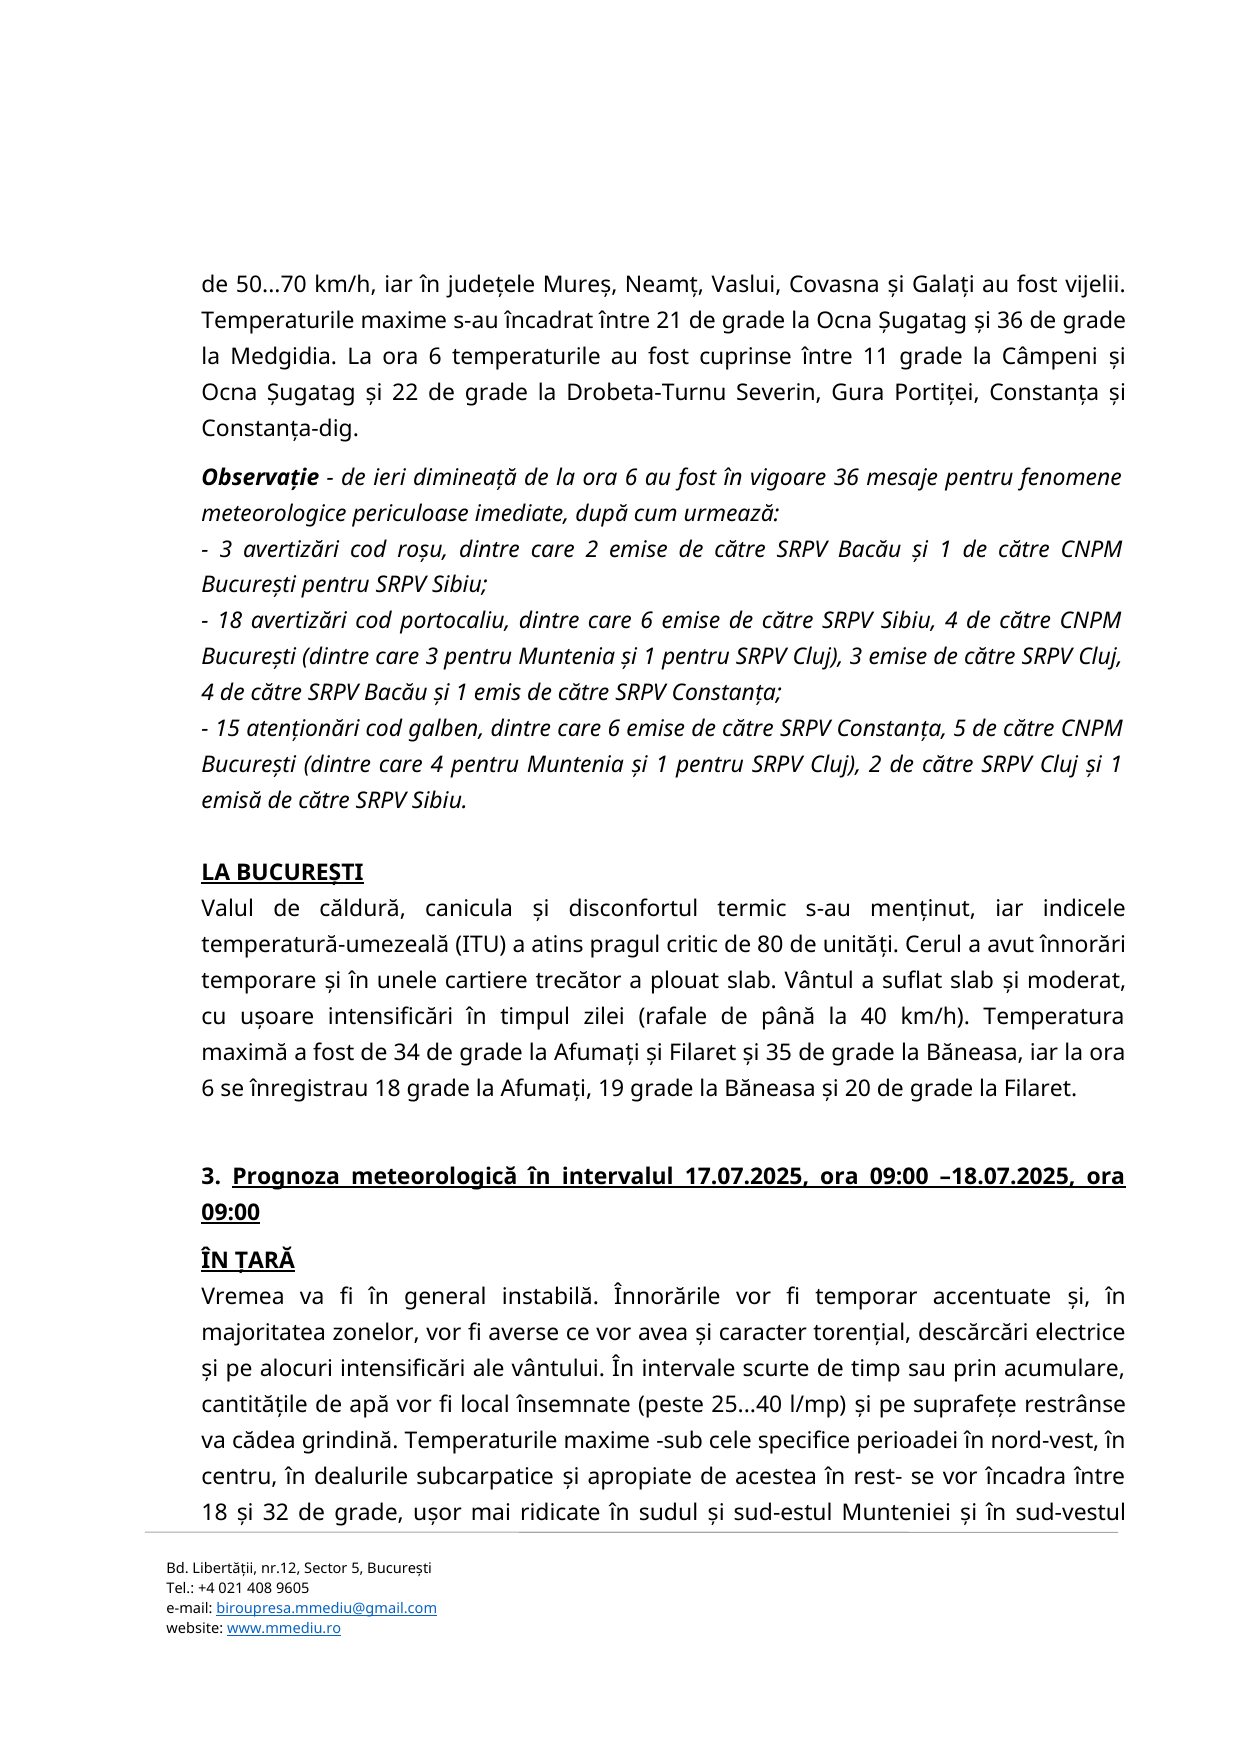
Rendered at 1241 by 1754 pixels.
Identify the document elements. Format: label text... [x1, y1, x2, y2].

text - 15 atenționări cod galben, dintre care 6 emise de către SRPV Constanța, 5 de către CNPM București (dintre care 4 pentru Muntenia și 1 pentru SRPV Cluj), 2 de către SRPV Cluj și 1 emisă de către SRPV Sibiu. [201, 712, 1126, 815]
text Observație - de ieri dimineață de la ora 6 au fost în vigoare 36 mesaje pentru fenomene meteorologice periculoase imediate, după cum urmează: [201, 461, 1126, 528]
text Valul de căldură, canicula și disconfortul termic s-au menținut, iar indicele temperatură-umezeală (ITU) a atins pragul critic de 80 de unități. Cerul a avut înnorări temporare și în unele cartiere trecător a plouat slab. Vântul a suflat slab și moderat, cu ușoare intensificări în timpul zilei (rafale de până la 40 km/h). Temperatura maximă a fost de 34 de grade la Afumați și Filaret și 35 de grade la Băneasa, iar la ora 6 se înregistrau 18 grade la Afumați, 19 grade la Băneasa și 20 de grade la Filaret. [201, 892, 1126, 1103]
text LA BUCUREŞTI [201, 856, 1126, 887]
text ÎN ŢARĂ [201, 1244, 1126, 1275]
text - 18 avertizări cod portocaliu, dintre care 6 emise de către SRPV Sibiu, 4 de către CNPM București (dintre care 3 pentru Muntenia și 1 pentru SRPV Cluj), 3 emise de către SRPV Cluj, 4 de către SRPV Bacău și 1 emis de către SRPV Constanța; [201, 604, 1126, 707]
text - 3 avertizări cod roșu, dintre care 2 emise de către SRPV Bacău și 1 de către CNPM București pentru SRPV Sibiu; [201, 532, 1126, 600]
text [201, 1280, 1126, 1527]
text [201, 268, 1126, 443]
text 3. Prognoza meteorologică în intervalul 17.07.2025, ora 09:00 –18.07.2025, ora 09:00 [201, 1159, 1126, 1227]
